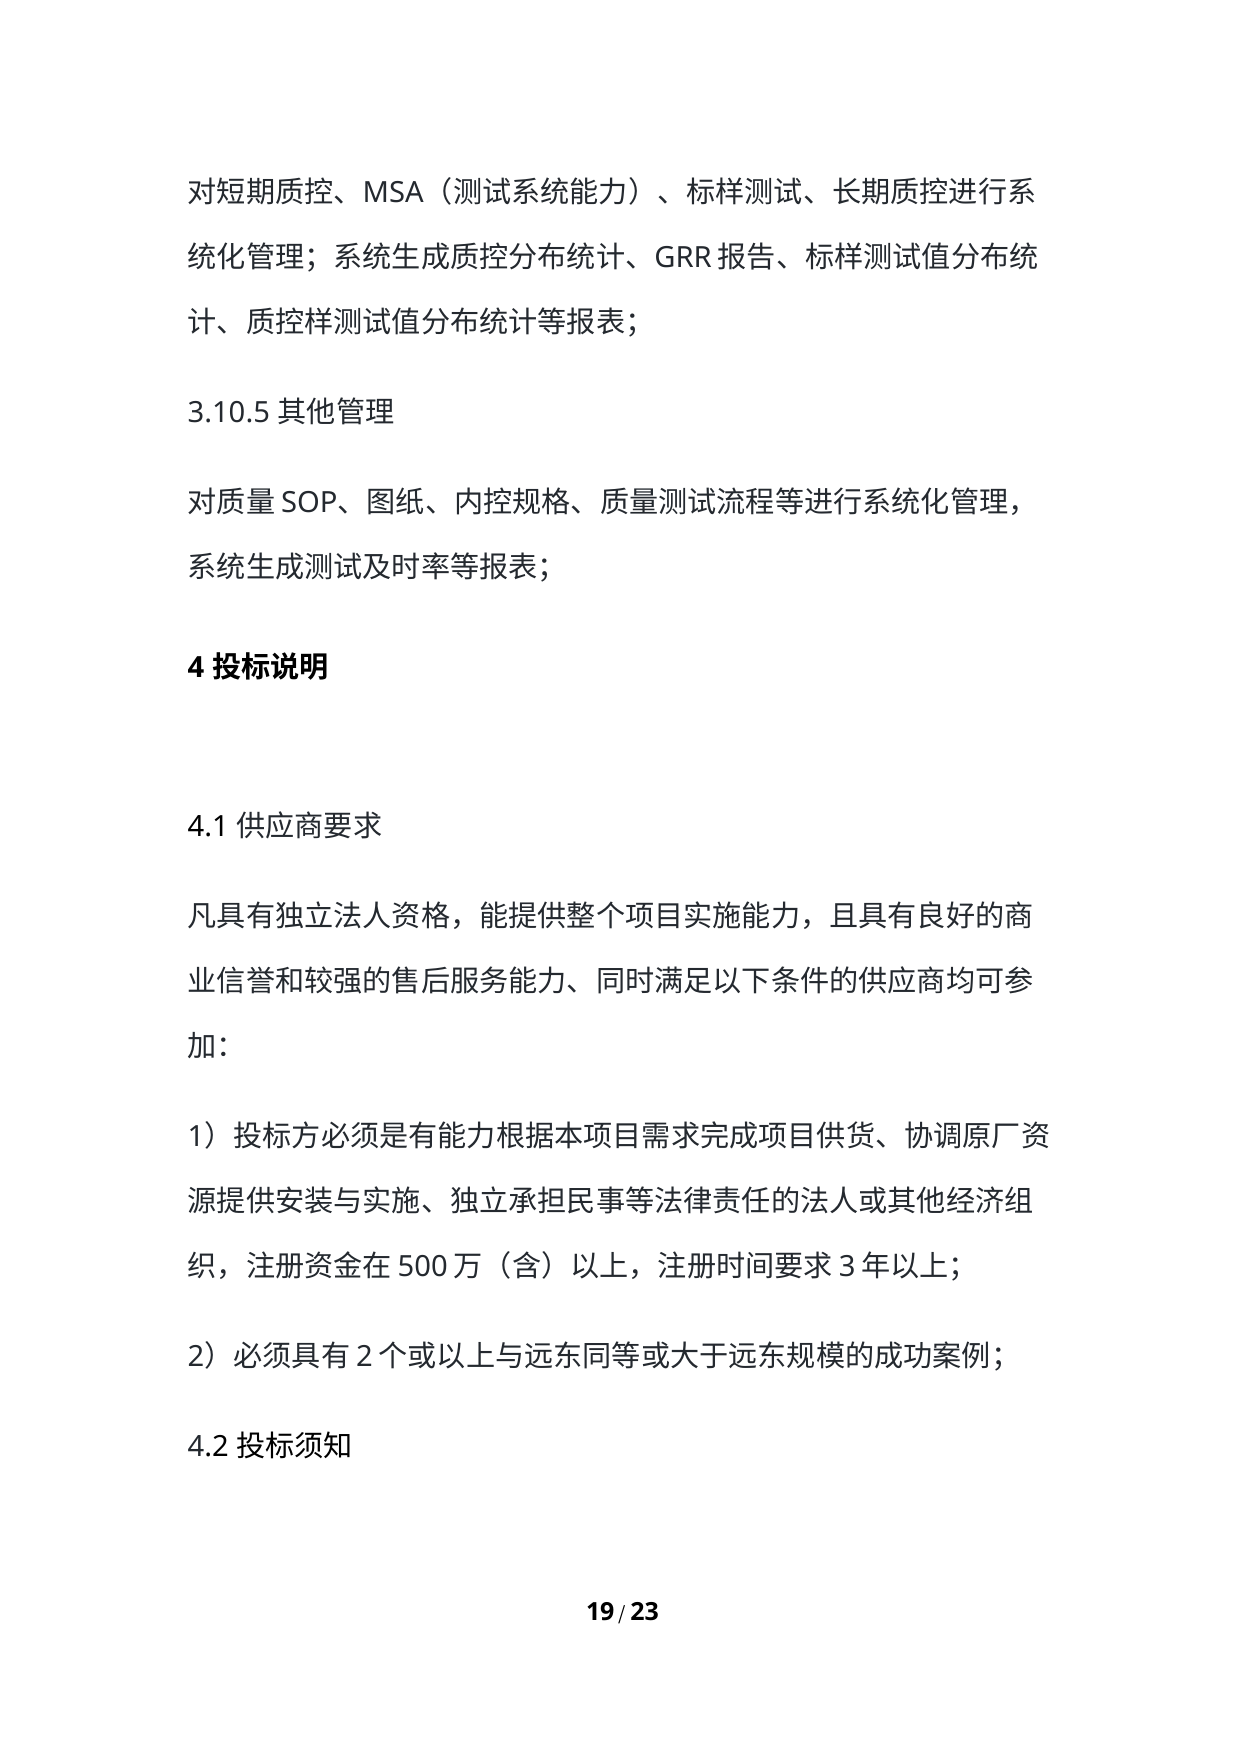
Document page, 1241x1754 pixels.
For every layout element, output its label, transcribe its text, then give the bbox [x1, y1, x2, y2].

text 对短期质控、MSA（测试系统能力）、标样测试、长期质控进行系统化管理；系统生成质控分布统计、GRR报告、标样测试值分布统计、质控样测试值分布统计等报表； [187, 157, 1053, 352]
text 1）投标方必须是有能力根据本项目需求完成项目供货、协调原厂资源提供安装与实施、独立承担民事等法律责任的法人或其他经济组织，注册资金在500万（含）以上，注册时间要求3年以上； [187, 1101, 1053, 1296]
text 凡具有独立法人资格，能提供整个项目实施能力，且具有良好的商业信誉和较强的售后服务能力、同时满足以下条件的供应商均可参加： [187, 881, 1053, 1076]
text 2）必须具有2个或以上与远东同等或大于远东规模的成功案例； [187, 1321, 1053, 1386]
text 4.1 供应商要求 [187, 791, 1053, 856]
text 对质量SOP、图纸、内控规格、质量测试流程等进行系统化管理，系统生成测试及时率等报表； [187, 467, 1053, 597]
text 3.10.5 其他管理 [187, 377, 1053, 442]
text 4.2 投标须知 [187, 1411, 1053, 1476]
subtitle 4 投标说明 [187, 632, 1053, 697]
